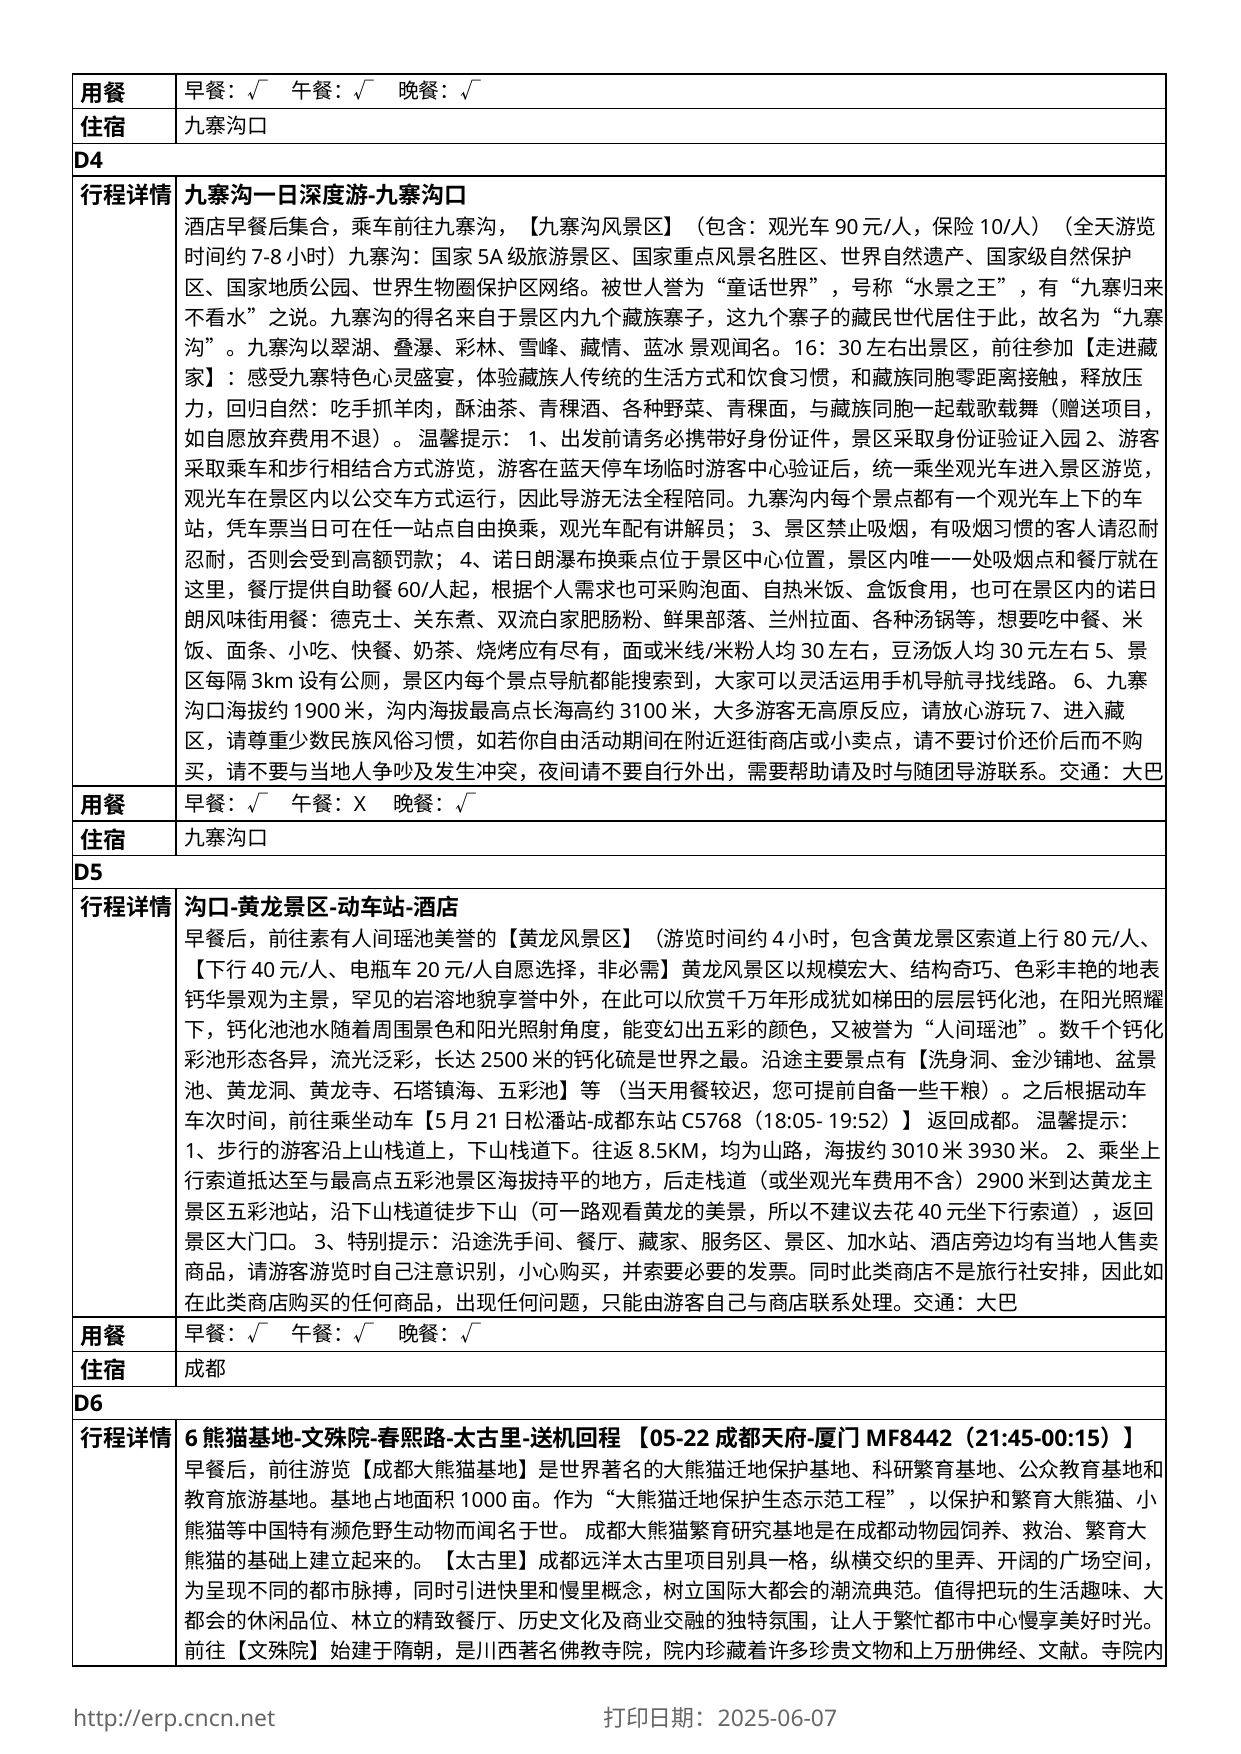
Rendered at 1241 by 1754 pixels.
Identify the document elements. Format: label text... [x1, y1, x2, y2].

table_cell D6 [73, 1387, 1165, 1418]
table_cell D5 [73, 856, 1165, 888]
table_cell 行程详情 [73, 1420, 175, 1665]
table_cell 早餐：√ 午餐：X 晚餐：√ [177, 787, 1165, 820]
table_cell 行程详情 [73, 889, 175, 1316]
table_cell 住宿 [73, 822, 175, 855]
table_cell 九寨沟口 [177, 109, 1165, 142]
table_cell 住宿 [73, 109, 175, 142]
table_cell 九寨沟口 [177, 822, 1165, 855]
table_cell 早餐：√ 午餐：√ 晚餐：√ [177, 75, 1165, 108]
table_cell 九寨沟一日深度游-九寨沟口 酒店早餐后集合，乘车前往九寨沟，【九寨沟风景区】（包含：观光车90元/人，保险 10/人）（全天游览时间约7-8小时）九寨沟：国家5A级旅游景区、国家重点风景名胜区、世界自然遗产、国家级自然保护区、国家地质公园、世界生物圈保护区网络。被世人誉为“童话世界”，号称“水景之王”，有“九寨归来不看水”之说。九寨沟的得名来自于景区内九个藏族寨子，这九个寨子的藏民世代居住于此，故名为“九寨沟”。九寨沟以翠湖、叠瀑、彩林、雪峰、藏情、蓝冰 景观闻名。16：30左右出景区，前往参加【走进藏家】：感受九寨特色心灵盛宴，体验藏族人传统的生活方式和饮食习惯，和藏族同胞零距离接触，释放压力，回归自然：吃手抓羊肉，酥油茶、青稞酒、各种野菜、青稞面，与藏族同胞一起载歌载舞（赠送项目，如自愿放弃费用不退）。 温馨提示： 1、出发前请务必携带好身份证件，景区采取身份证验证入园 2、游客采取乘车和步行相结合方式游览，游客在蓝天停车场临时游客中心验证后，统一乘坐观光车进入景区游览，观光车在景区内以公交车方式运行，因此导游无法全程陪同。九寨沟内每个景点都有一个观光车上下的车站，凭车票当日可在任一站点自由换乘，观光车配有讲解员； 3、景区禁止吸烟，有吸烟习惯的客人请忍耐忍耐，否则会受到高额罚款； 4、诺日朗瀑布换乘点位于景区中心位置，景区内唯一一处吸烟点和餐厅就在这里，餐厅提供自助餐60/人起，根据个人需求也可采购泡面、自热米饭、盒饭食用，也可在景区内的诺日朗风味街用餐：德克士、关东煮、双流白家肥肠粉、鲜果部落、兰州拉面、各种汤锅等，想要吃中餐、米饭、面条、小吃、快餐、奶茶、烧烤应有尽有，面或米线/米粉人均30左右，豆汤饭人均30元左右 5、景区每隔3km设有公厕，景区内每个景点导航都能搜索到，大家可以灵活运用手机导航寻找线路。 6、九寨沟口海拔约1900米，沟内海拔最高点长海高约3100米，大多游客无高原反应，请放心游玩 7、进入藏区，请尊重少数民族风俗习惯，如若你自由活动期间在附近逛街商店或小卖点，请不要讨价还价后而不购买，请不要与当地人争吵及发生冲突，夜间请不要自行外出，需要帮助请及时与随团导游联系。 [177, 177, 1165, 785]
table_cell 行程详情 [73, 177, 175, 785]
table_cell 成都 [177, 1352, 1165, 1386]
table_cell 用餐 [73, 1318, 175, 1351]
table_cell 用餐 [73, 75, 175, 108]
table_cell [177, 1420, 1165, 1665]
table_cell 早餐：√ 午餐：√ 晚餐：√ [177, 1318, 1165, 1351]
table_cell 沟口-黄龙景区-动车站-酒店 早餐后，前往素有人间瑶池美誉的【黄龙风景区】（游览时间约4小时，包含黄龙景区索道上行80元/人、【下行40元/人、电瓶车20元/人自愿选择，非必需】黄龙风景区以规模宏大、结构奇巧、色彩丰艳的地表钙华景观为主景，罕见的岩溶地貌享誉中外，在此可以欣赏千万年形成犹如梯田的层层钙化池，在阳光照耀下，钙化池池水随着周围景色和阳光照射角度，能变幻出五彩的颜色，又被誉为“人间瑶池”。数千个钙化彩池形态各异，流光泛彩，长达2500米的钙化硫是世界之最。沿途主要景点有【洗身洞、金沙铺地、盆景池、黄龙洞、黄龙寺、石塔镇海、五彩池】等 （当天用餐较迟，您可提前自备一些干粮）。之后根据动车车次时间，前往乘坐动车【5月21日松潘站-成都东站C5768（18:05- 19:52）】 返回成都。 温馨提示： 1、步行的游客沿上山栈道上，下山栈道下。往返8.5KM，均为山路，海拔约3010米3930米。 2、乘坐上行索道抵达至与最高点五彩池景区海拔持平的地方，后走栈道（或坐观光车费用不含）2900米到达黄龙主景区五彩池站，沿下山栈道徒步下山（可一路观看黄龙的美景，所以不建议去花40元坐下行索道），返回景区大门口。 3、特别提示：沿途洗手间、餐厅、藏家、服务区、景区、加水站、酒店旁边均有当地人售卖商品，请游客游览时自己注意识别，小心购买，并索要必要的发票。同时此类商店不是旅行社安排，因此如在此类商店购买的任何商品，出现任何问题，只能由游客自己与商店联系处理。 [177, 889, 1165, 1316]
table_cell 住宿 [73, 1352, 175, 1386]
table_cell 用餐 [73, 787, 175, 820]
table_cell D4 [73, 144, 1165, 175]
